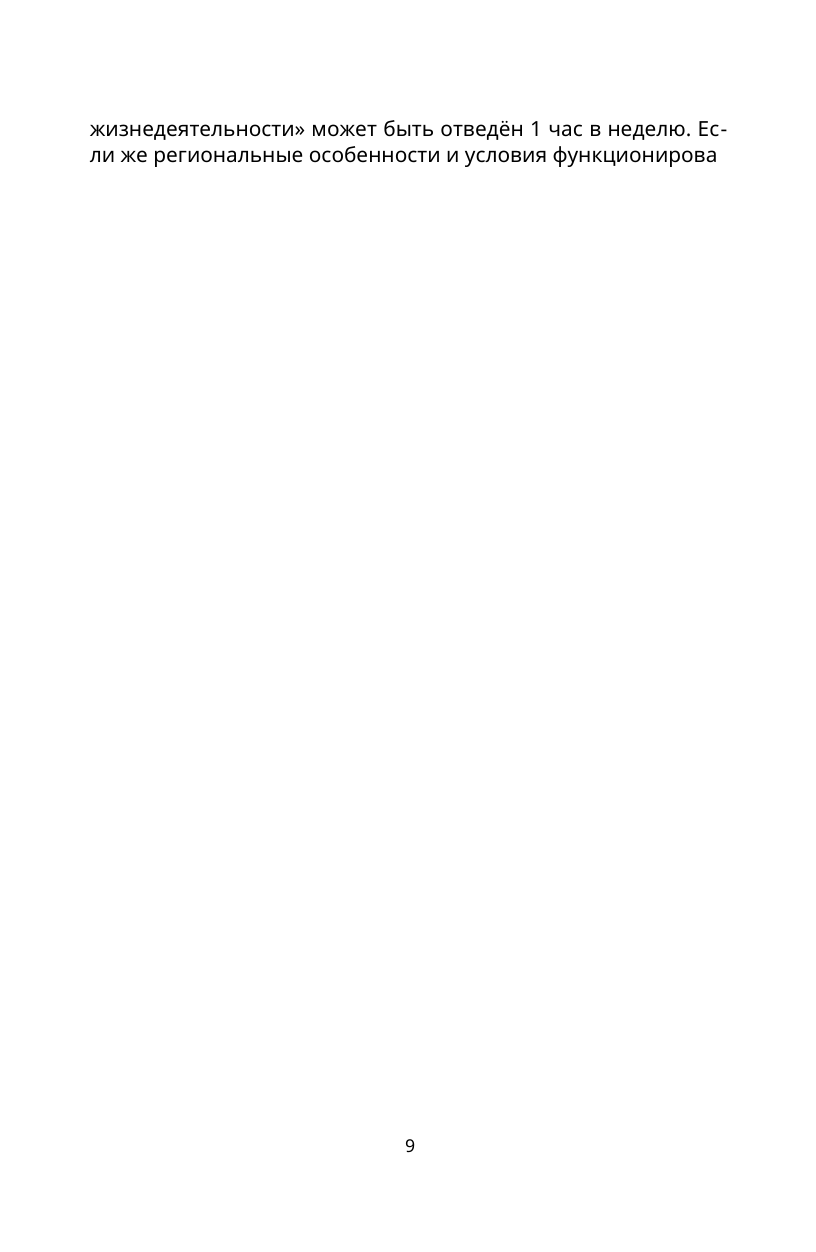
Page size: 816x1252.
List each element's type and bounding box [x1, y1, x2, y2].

text [89, 116, 727, 168]
